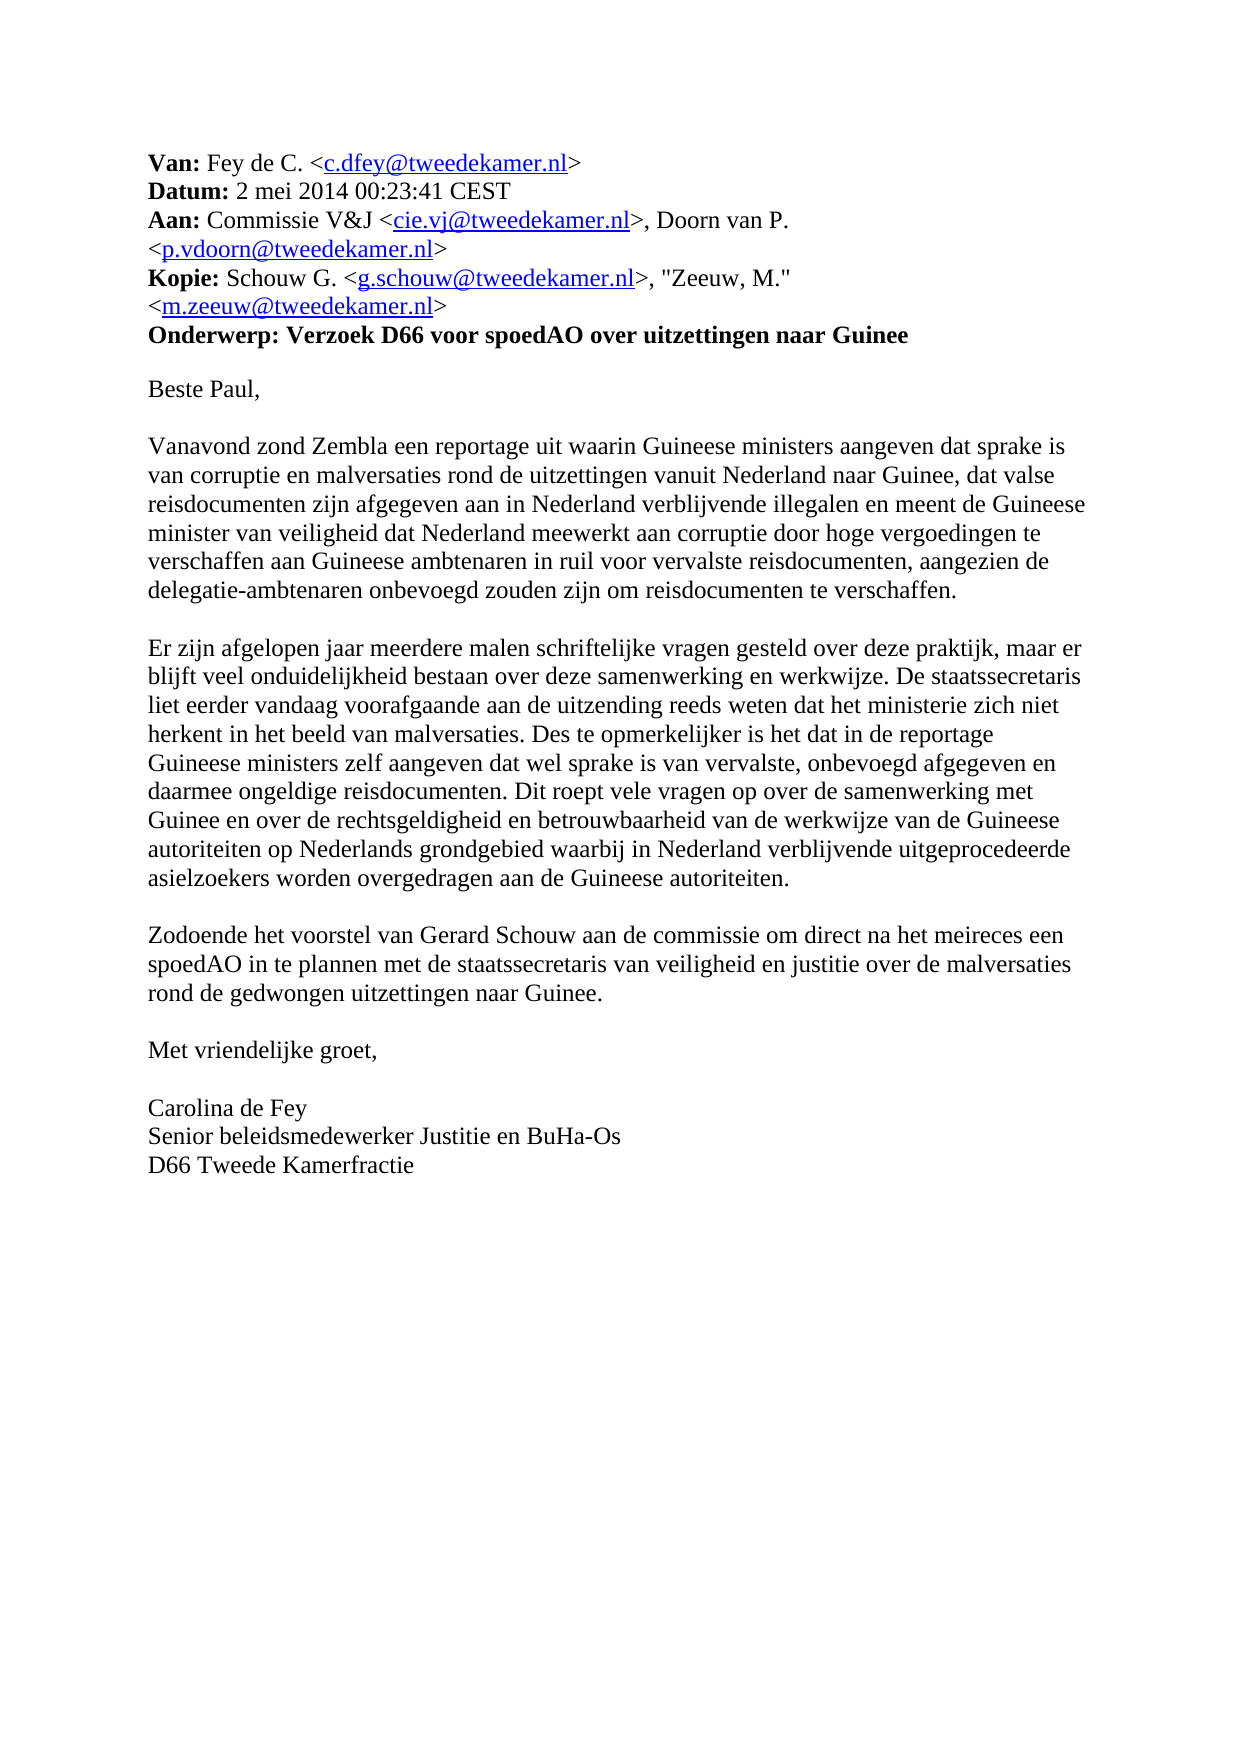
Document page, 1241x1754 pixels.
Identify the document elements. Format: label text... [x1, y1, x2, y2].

text Van: Fey de C. <c.dfey@tweedekamer.nl> Datum: 2 mei 2014 00:23:41 CEST Aan: Commissie V&J <cie.vj@tweedekamer.nl>, Doorn van P. <p.vdoorn@tweedekamer.nl> Kopie: Schouw G. <g.schouw@tweedekamer.nl>, "Zeeuw, M." <m.zeeuw@tweedekamer.nl> Onderwerp: Verzoek D66 voor spoedAO over uitzettingen naar Guinee [148, 148, 1093, 349]
text Beste Paul, Vanavond zond Zembla een reportage uit waarin Guineese ministers aangeven dat sprake is van corruptie en malversaties rond de uitzettingen vanuit Nederland naar Guinee, dat valse reisdocumenten zijn afgegeven aan in Nederland verblijvende illegalen en meent de Guineese minister van veiligheid dat Nederland meewerkt aan corruptie door hoge vergoedingen te verschaffen aan Guineese ambtenaren in ruil voor vervalste reisdocumenten, aangezien de delegatie-ambtenaren onbevoegd zouden zijn om reisdocumenten te verschaffen. Er zijn afgelopen jaar meerdere malen schriftelijke vragen gesteld over deze praktijk, maar er blijft veel onduidelijkheid bestaan over deze samenwerking en werkwijze. De staatssecretaris liet eerder vandaag voorafgaande aan de uitzending reeds weten dat het ministerie zich niet herkent in het beeld van malversaties. Des te opmerkelijker is het dat in de reportage Guineese ministers zelf aangeven dat wel sprake is van vervalste, onbevoegd afgegeven en daarmee ongeldige reisdocumenten. Dit roept vele vragen op over de samenwerking met Guinee en over de rechtsgeldigheid en betrouwbaarheid van de werkwijze van de Guineese autoriteiten op Nederlands grondgebied waarbij in Nederland verblijvende uitgeprocedeerde asielzoekers worden overgedragen aan de Guineese autoriteiten. Zodoende het voorstel van Gerard Schouw aan de commissie om direct na het meireces een spoedAO in te plannen met de staatssecretaris van veiligheid en justitie over de malversaties rond de gedwongen uitzettingen naar Guinee. Met vriendelijke groet, Carolina de Fey Senior beleidsmedewerker Justitie en BuHa-Os D66 Tweede Kamerfractie [148, 374, 1093, 1179]
